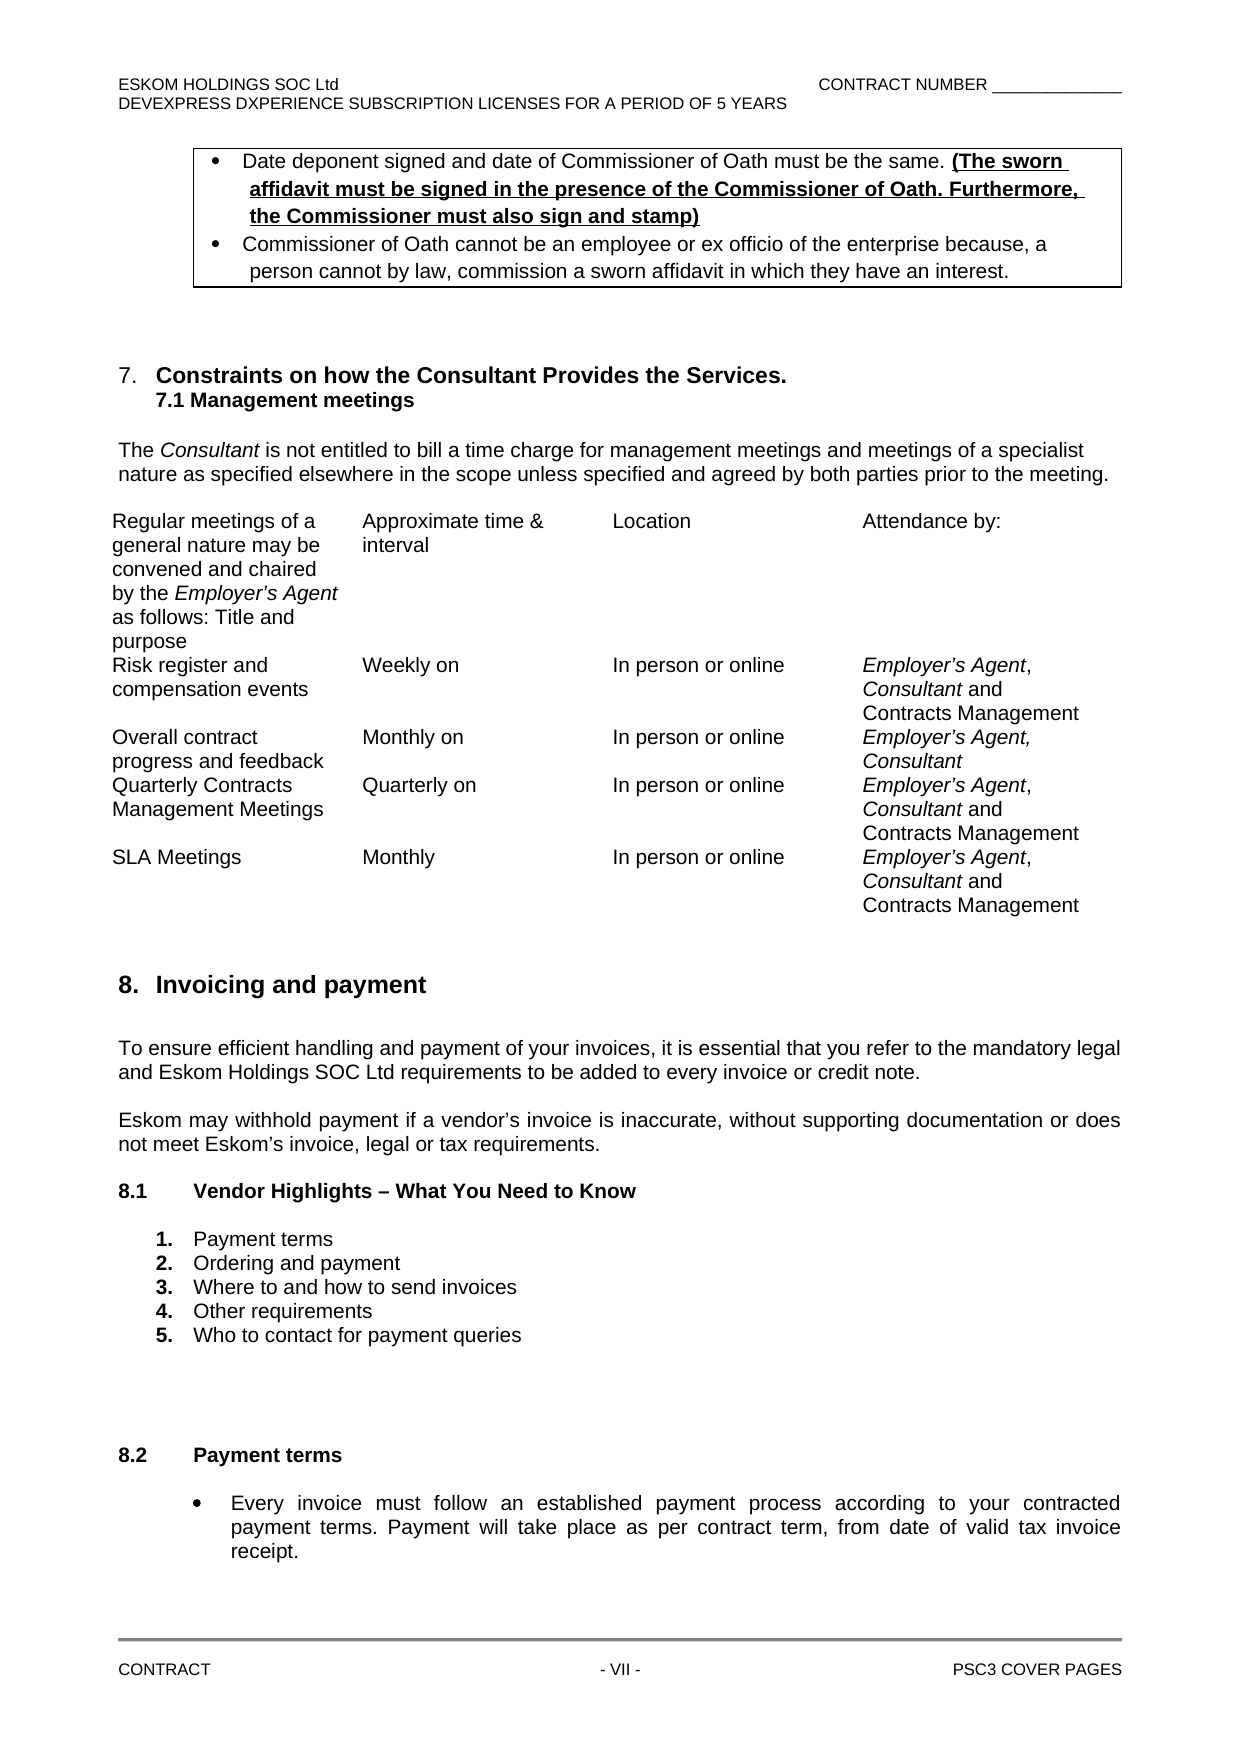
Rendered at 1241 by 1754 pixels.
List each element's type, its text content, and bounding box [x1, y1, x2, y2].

table_cell Employer’s Agent, Consultant and Contracts Management [851, 653, 1101, 725]
subtitle Invoicing and payment [118, 970, 1122, 999]
text 7.1 Management meetings [155, 388, 1122, 412]
text 8.2 Payment terms [118, 1443, 1122, 1467]
text 8.1 Vendor Highlights – What You Need to Know [118, 1179, 1122, 1203]
list Who to contact for payment queries [156, 1323, 1122, 1347]
list Every invoice must follow an established payment process according to your contracted payment terms. Payment will take place as per contract term, from date of valid tax invoice receipt. [193, 1491, 1122, 1563]
text Eskom may withhold payment if a vendor’s invoice is inaccurate, without supporting documentation or does not meet Eskom’s invoice, legal or tax requirements. [118, 1107, 1122, 1155]
table_header Attendance by: [851, 509, 1101, 653]
list Other requirements [156, 1299, 1122, 1323]
table_cell In person or online [601, 653, 851, 725]
list Where to and how to send invoices [156, 1275, 1122, 1299]
table_cell In person or online [601, 845, 851, 917]
table_cell In person or online [601, 725, 851, 773]
text To ensure efficient handling and payment of your invoices, it is essential that you refer to the mandatory legal and Eskom Holdings SOC Ltd requirements to be added to every invoice or credit note. [118, 1036, 1122, 1083]
table_cell Risk register and compensation events [101, 653, 351, 725]
table_cell Monthly [351, 845, 601, 917]
table_header Regular meetings of a general nature may be convened and chaired by the Employer’s Agent as follows: Title and purpose [101, 509, 351, 653]
table_cell Quarterly on [351, 773, 601, 845]
list Ordering and payment [156, 1251, 1122, 1275]
list Constraints on how the Consultant Provides the Services. [118, 362, 1122, 388]
table_cell Employer’s Agent, Consultant and Contracts Management [851, 845, 1101, 917]
table_header Location [601, 509, 851, 653]
text The Consultant is not entitled to bill a time charge for management meetings and meetings of a specialist nature as specified elsewhere in the scope unless specified and agreed by both parties prior to the meeting. [118, 437, 1122, 485]
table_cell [194, 149, 1121, 286]
table_cell Employer’s Agent, Consultant and Contracts Management [851, 773, 1101, 845]
list Payment terms [156, 1227, 1122, 1251]
table_cell In person or online [601, 773, 851, 845]
table_header Approximate time & interval [351, 509, 601, 653]
table_cell SLA Meetings [101, 845, 351, 917]
table_cell Weekly on [351, 653, 601, 725]
table_cell Quarterly Contracts Management Meetings [101, 773, 351, 845]
table_cell Employer’s Agent, Consultant [851, 725, 1101, 773]
table_cell Overall contract progress and feedback [101, 725, 351, 773]
table_cell Monthly on [351, 725, 601, 773]
